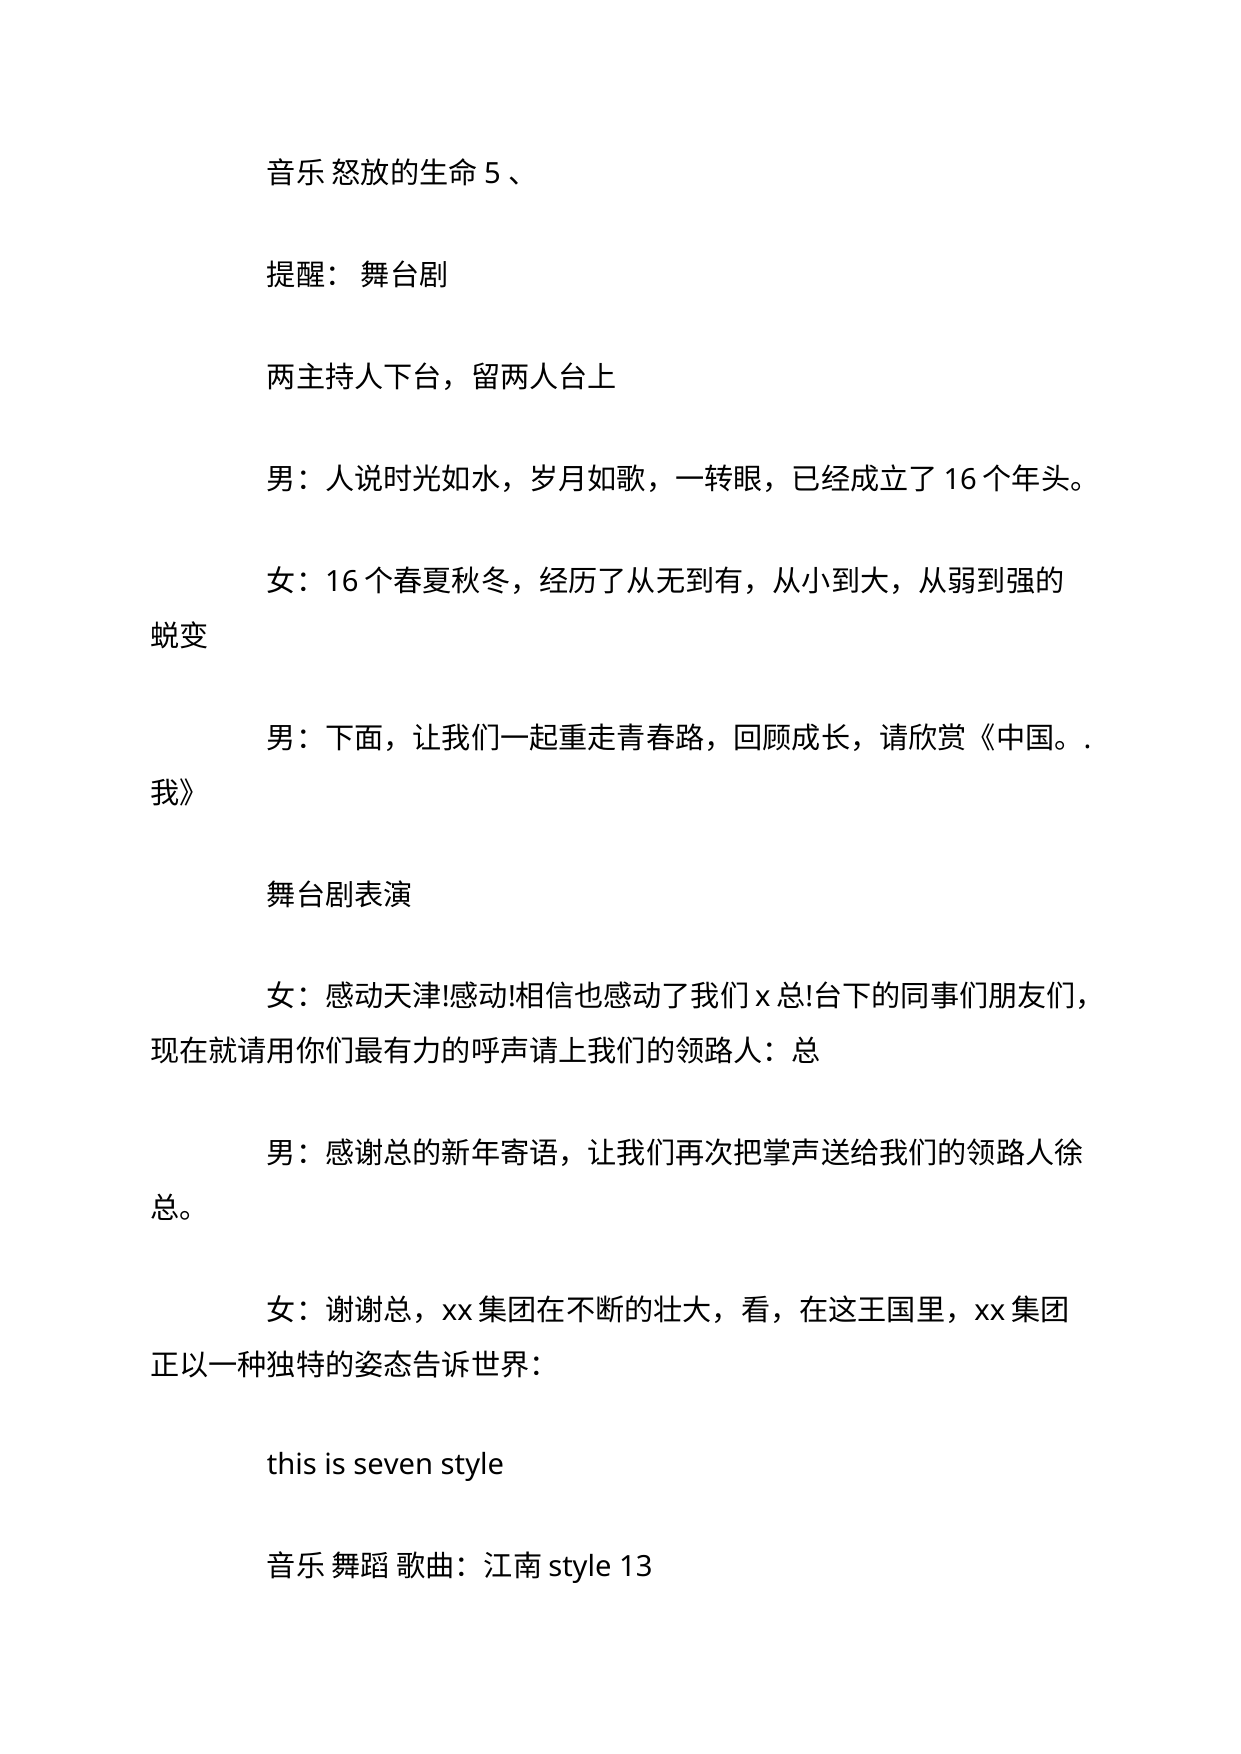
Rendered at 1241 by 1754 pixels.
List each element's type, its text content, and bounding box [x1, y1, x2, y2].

text this is seven style [150, 1443, 1090, 1483]
text 音乐 怒放的生命 5 、 [150, 150, 1090, 192]
text 男：感谢总的新年寄语，让我们再次把掌声送给我们的领路人徐总。 [150, 1129, 1090, 1227]
text 女：16个春夏秋冬，经历了从无到有，从小到大，从弱到强的蜕变 [150, 557, 1090, 655]
text 提醒： 舞台剧 [150, 252, 1090, 294]
text 舞台剧表演 [150, 871, 1090, 913]
text 男：下面，让我们一起重走青春路，回顾成长，请欣赏《中国。.我》 [150, 714, 1090, 812]
text 女：谢谢总，xx集团在不断的壮大，看，在这王国里，xx集团正以一种独特的姿态告诉世界： [150, 1286, 1090, 1383]
text 音乐 舞蹈 歌曲：江南style 13 [150, 1542, 1090, 1585]
text 女：感动天津!感动!相信也感动了我们x总!台下的同事们朋友们，现在就请用你们最有力的呼声请上我们的领路人：总 [150, 973, 1090, 1070]
text 男：人说时光如水，岁月如歌，一转眼，已经成立了16个年头。 [150, 456, 1090, 498]
text 两主持人下台，留两人台上 [150, 354, 1090, 396]
